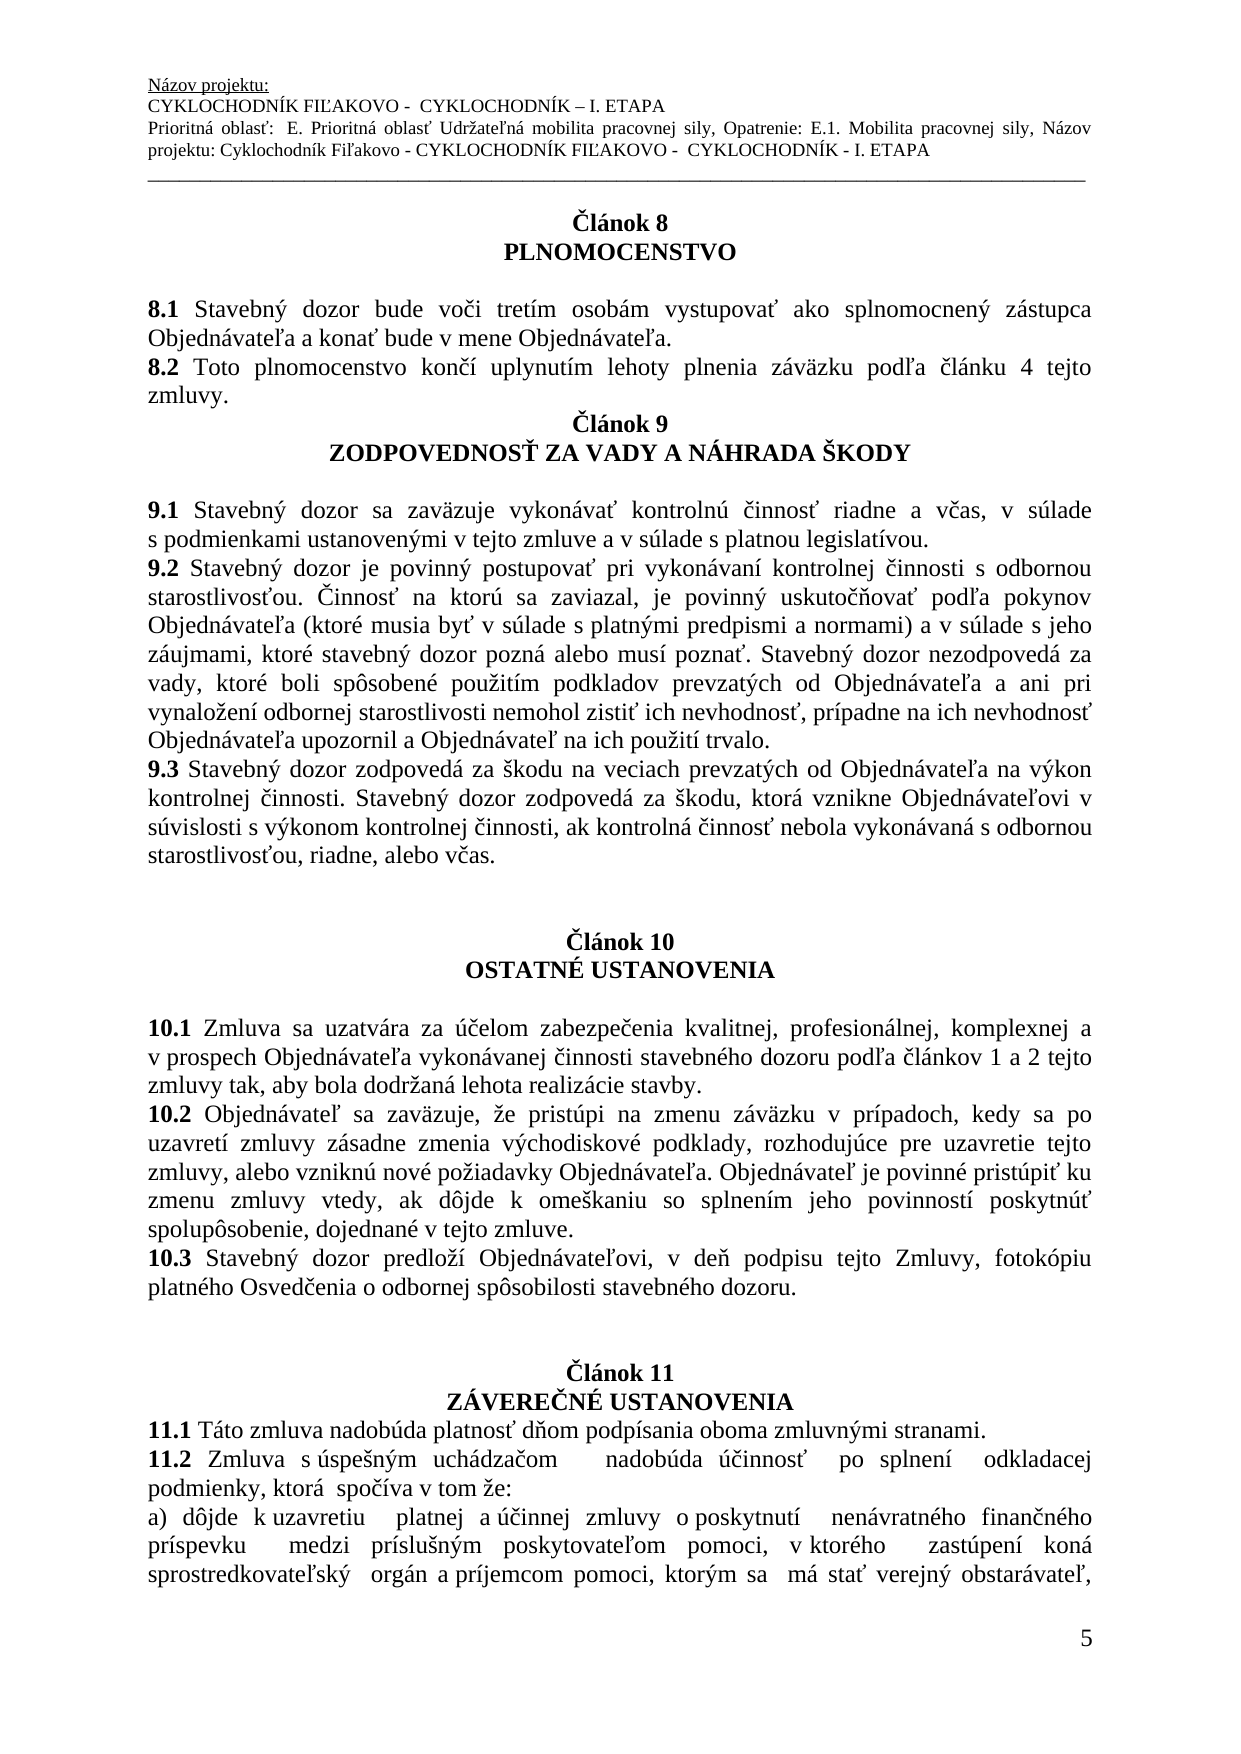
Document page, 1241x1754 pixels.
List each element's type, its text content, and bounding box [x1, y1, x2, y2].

text Článok 10 [148, 927, 1093, 956]
text 10.2 Objednávateľ sa zaväzuje, že pristúpi na zmenu záväzku v prípadoch, kedy sa po uzavretí zmluvy zásadne zmenia východiskové podklady, rozhodujúce pre uzavretie tejto zmluvy, alebo vzniknú nové požiadavky Objednávateľa. Objednávateľ je povinné pristúpiť ku zmenu zmluvy vtedy, ak dôjde k omeškaniu so splnením jeho povinností poskytnúť spolupôsobenie, dojednané v tejto zmluve. [148, 1099, 1093, 1243]
text ZODPOVEDNOSŤ ZA VADY A NÁHRADA ŠKODY [148, 438, 1093, 467]
text 8.1 Stavebný dozor bude voči tretím osobám vystupovať ako splnomocnený zástupca Objednávateľa a konať bude v mene Objednávateľa. [148, 294, 1093, 352]
text 11.2 Zmluva s úspešným uchádzačom nadobúda účinnosť po splnení odkladacej podmienky, ktorá spočíva v tom že: [148, 1444, 1093, 1502]
text ZÁVEREČNÉ USTANOVENIA [148, 1387, 1093, 1416]
text OSTATNÉ USTANOVENIA [148, 956, 1093, 984]
text Článok 8 [148, 208, 1093, 237]
text 9.1 Stavebný dozor sa zaväzuje vykonávať kontrolnú činnosť riadne a včas, v súlade s podmienkami ustanovenými v tejto zmluve a v súlade s platnou legislatívou. [148, 496, 1093, 553]
text Článok 11 [148, 1358, 1093, 1387]
text Článok 9 [148, 409, 1093, 438]
text 8.2 Toto plnomocenstvo končí uplynutím lehoty plnenia záväzku podľa článku 4 tejto zmluvy. [148, 352, 1093, 409]
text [148, 1502, 1093, 1588]
text 11.1 Táto zmluva nadobúda platnosť dňom podpísania oboma zmluvnými stranami. [148, 1416, 1093, 1444]
text 9.2 Stavebný dozor je povinný postupovať pri vykonávaní kontrolnej činnosti s odbornou starostlivosťou. Činnosť na ktorú sa zaviazal, je povinný uskutočňovať podľa pokynov Objednávateľa (ktoré musia byť v súlade s platnými predpismi a normami) a v súlade s jeho záujmami, ktoré stavebný dozor pozná alebo musí poznať. Stavebný dozor nezodpovedá za vady, ktoré boli spôsobené použitím podkladov prevzatých od Objednávateľa a ani pri vynaložení odbornej starostlivosti nemohol zistiť ich nevhodnosť, prípadne na ich nevhodnosť Objednávateľa upozornil a Objednávateľ na ich použití trvalo. [148, 553, 1093, 754]
text 10.1 Zmluva sa uzatvára za účelom zabezpečenia kvalitnej, profesionálnej, komplexnej a v prospech Objednávateľa vykonávanej činnosti stavebného dozoru podľa článkov 1 a 2 tejto zmluvy tak, aby bola dodržaná lehota realizácie stavby. [148, 1013, 1093, 1099]
text 10.3 Stavebný dozor predloží Objednávateľovi, v deň podpisu tejto Zmluvy, fotokópiu platného Osvedčenia o odbornej spôsobilosti stavebného dozoru. [148, 1243, 1093, 1301]
text 9.3 Stavebný dozor zodpovedá za škodu na veciach prevzatých od Objednávateľa na výkon kontrolnej činnosti. Stavebný dozor zodpovedá za škodu, ktorá vznikne Objednávateľovi v súvislosti s výkonom kontrolnej činnosti, ak kontrolná činnosť nebola vykonávaná s odbornou starostlivosťou, riadne, alebo včas. [148, 754, 1093, 869]
text PLNOMOCENSTVO [148, 237, 1093, 266]
